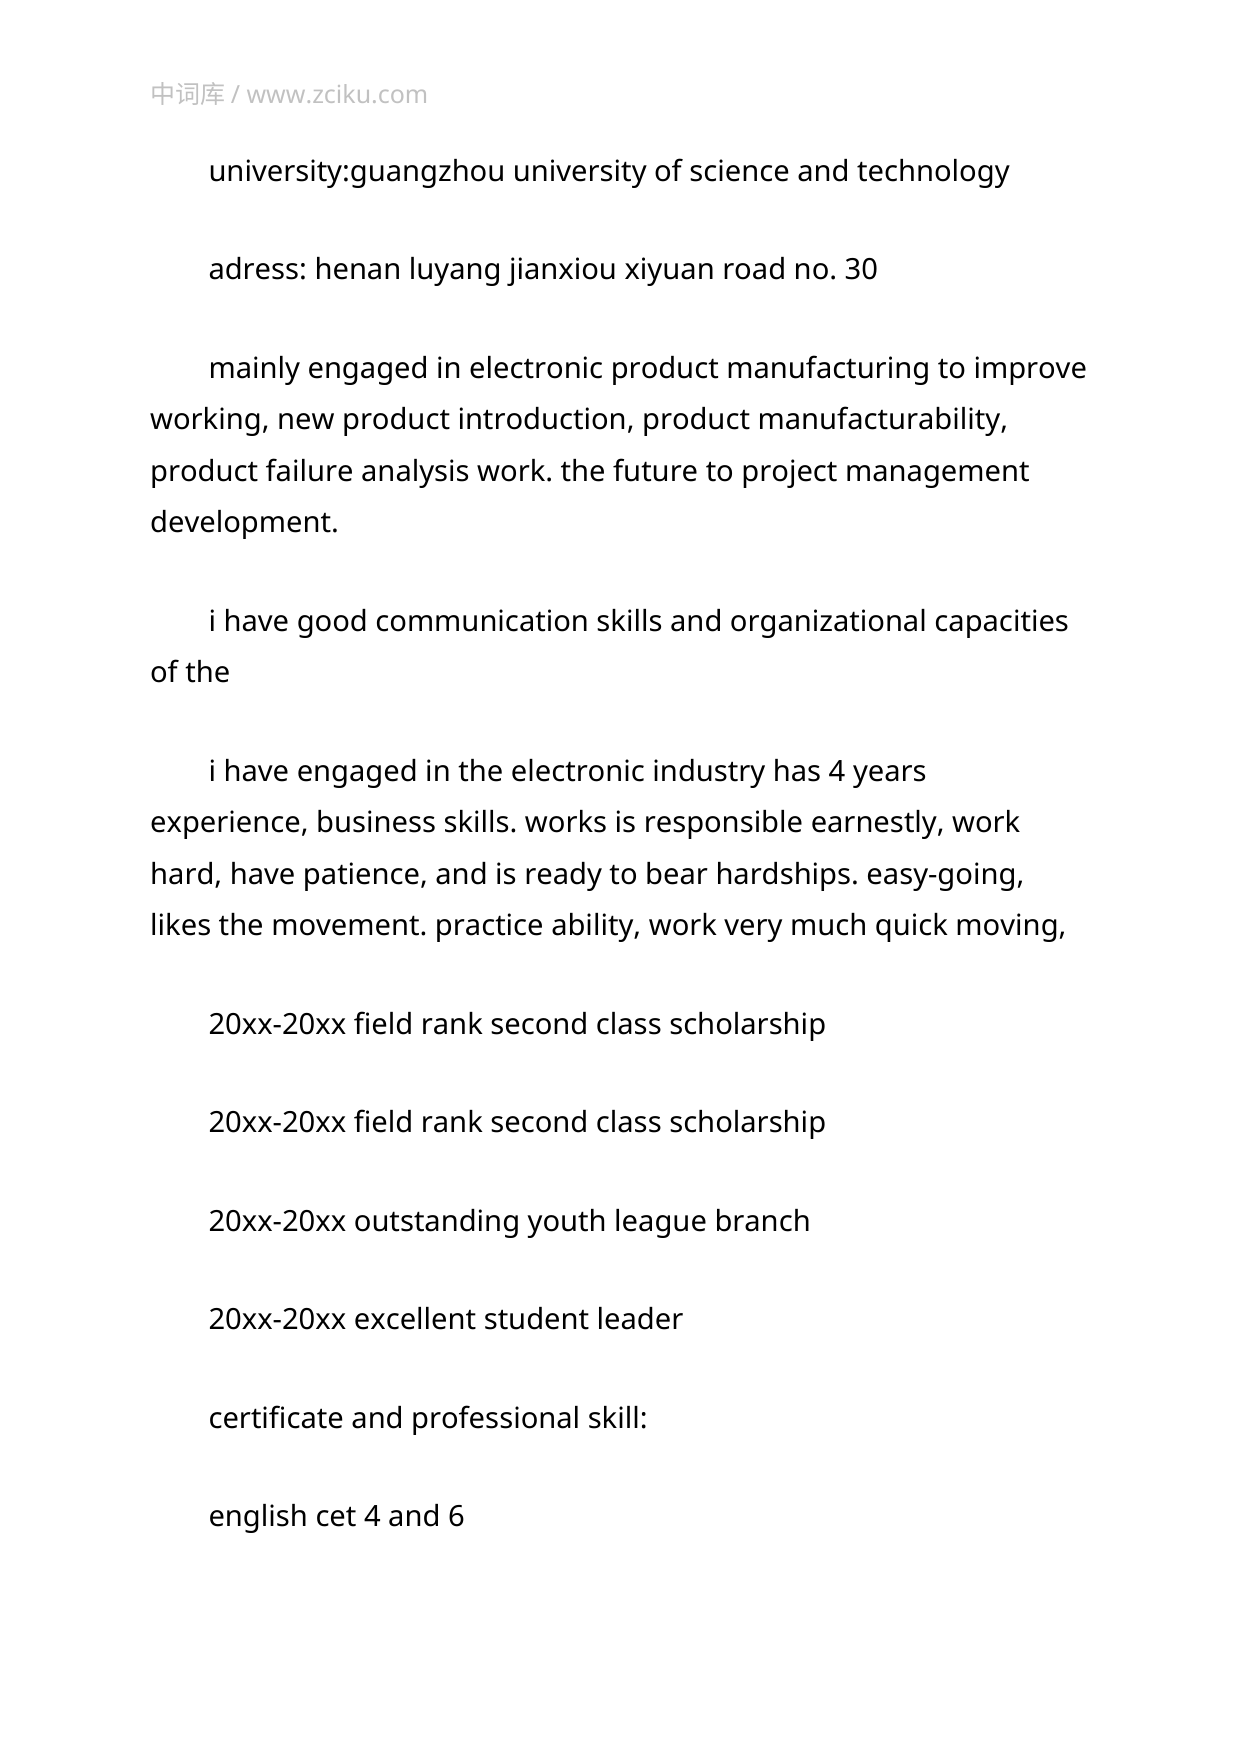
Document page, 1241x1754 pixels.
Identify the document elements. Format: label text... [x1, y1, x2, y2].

text adress: henan luyang jianxiou xiyuan road no. 30 [150, 248, 1090, 288]
text 20xx-20xx field rank second class scholarship [150, 1003, 1090, 1043]
text 20xx-20xx outstanding youth league branch [150, 1200, 1090, 1240]
text mainly engaged in electronic product manufacturing to improve working, new product introduction, product manufacturability, product failure analysis work. the future to project management development. [150, 347, 1090, 541]
text english cet 4 and 6 [150, 1495, 1090, 1535]
text 20xx-20xx field rank second class scholarship [150, 1102, 1090, 1141]
text 20xx-20xx excellent student leader [150, 1298, 1090, 1338]
text university:guangzhou university of science and technology [150, 150, 1090, 190]
text i have engaged in the electronic industry has 4 years experience, business skills. works is responsible earnestly, work hard, have patience, and is ready to bear hardships. easy-going, likes the movement. practice ability, work very much quick moving, [150, 750, 1090, 944]
text i have good communication skills and organizational capacities of the [150, 600, 1090, 691]
text certificate and professional skill: [150, 1397, 1090, 1437]
